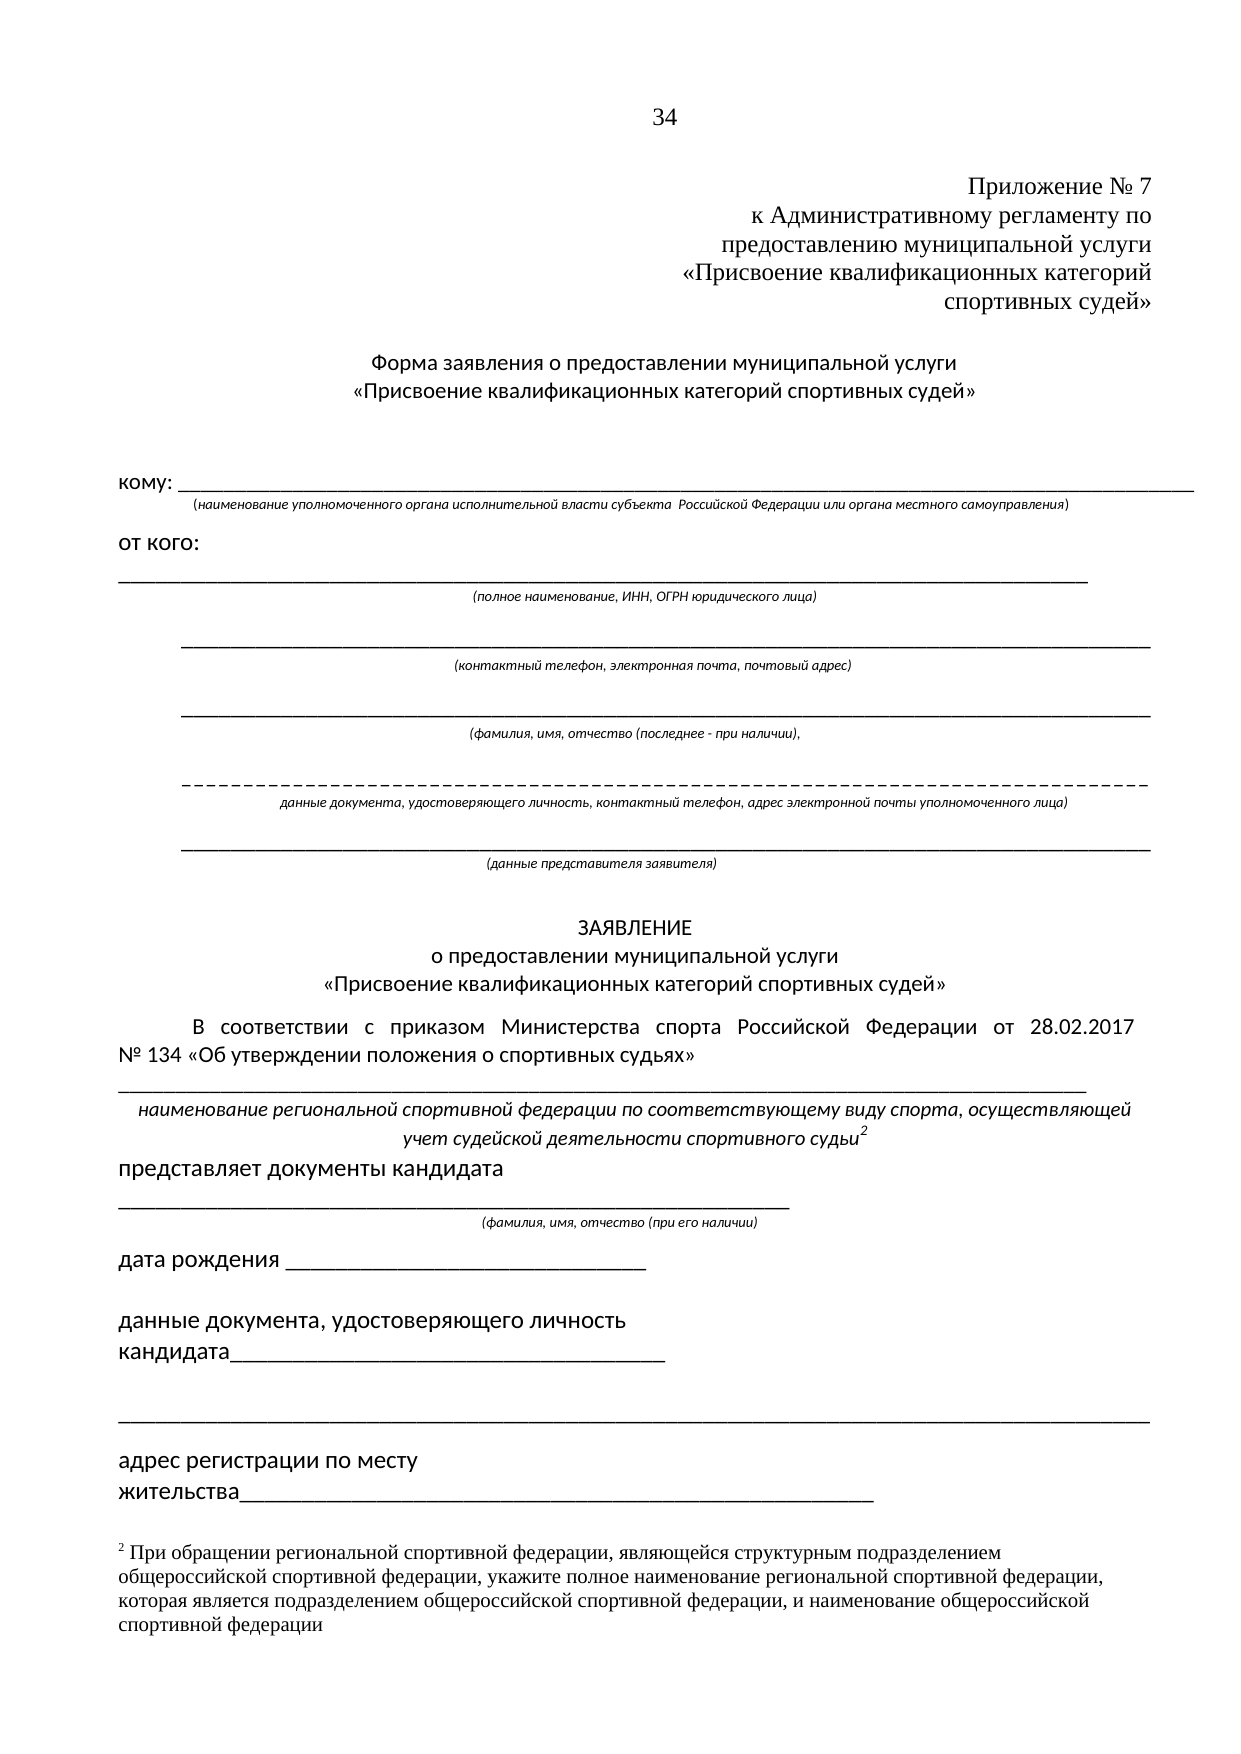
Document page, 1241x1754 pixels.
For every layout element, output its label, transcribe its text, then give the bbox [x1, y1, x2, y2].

text наименование региональной спортивной федерации по соответствующему виду спорта, осуществляющей учет судейской деятельности спортивного судьи [118, 1096, 1152, 1152]
text кому: [118, 467, 1152, 495]
text дата рождения _____________________________ [118, 1243, 1152, 1274]
text о предоставлении муниципальной услуги [118, 941, 1152, 969]
text _____________________________________________________________________________________ [118, 1068, 1152, 1096]
subtitle Приложение № 7 [605, 171, 1152, 200]
text ___________________________________________________________________________________ [118, 1396, 1152, 1444]
text (наименование уполномоченного органа исполнительной власти субъекта Российской Федерации или органа местного самоуправления) от кого: ______________________________________________________________________________ [118, 495, 1152, 587]
text ______________________________________________________________________________ [118, 690, 1152, 721]
text ЗАЯВЛЕНИЕ [118, 913, 1152, 941]
text адрес регистрации по месту жительства___________________________________________________ [118, 1444, 1152, 1505]
text к Административному регламенту по предоставлению муниципальной услуги «Присвоение квалификационных категорий спортивных судей» [605, 200, 1152, 315]
text ______________________________________________________________________________ [118, 759, 1152, 789]
text Форма заявления о предоставлении муниципальной услуги «Присвоение квалификационных категорий спортивных судей» [177, 348, 1152, 404]
text В соответствии с приказом Министерства спорта Российской Федерации от 28.02.2017 № 134 «Об утверждении положения о спортивных судьях» [118, 1012, 1152, 1068]
text данные документа, удостоверяющего личность кандидата___________________________________ [118, 1304, 1152, 1365]
text (полное наименование, ИНН, ОГРН юридического лица) [177, 587, 1112, 617]
text (контактный телефон, электронная почта, почтовый адрес) [118, 656, 1112, 686]
text «Присвоение квалификационных категорий спортивных судей» [118, 969, 1152, 997]
text ______________________________________________________________________________ [118, 824, 1152, 854]
text (фамилия, имя, отчество (при его наличии) [118, 1213, 1152, 1243]
text данные документа, удостоверяющего личность, контактный телефон, адрес электронной почты уполномоченного лица) [118, 793, 1152, 824]
text ______________________________________________________________________________ [118, 621, 1152, 652]
text (данные представителя заявителя) [118, 854, 1152, 885]
text (фамилия, имя, отчество (последнее - при наличии), [118, 724, 1152, 755]
text представляет документы кандидата ______________________________________________________ [118, 1152, 1152, 1213]
